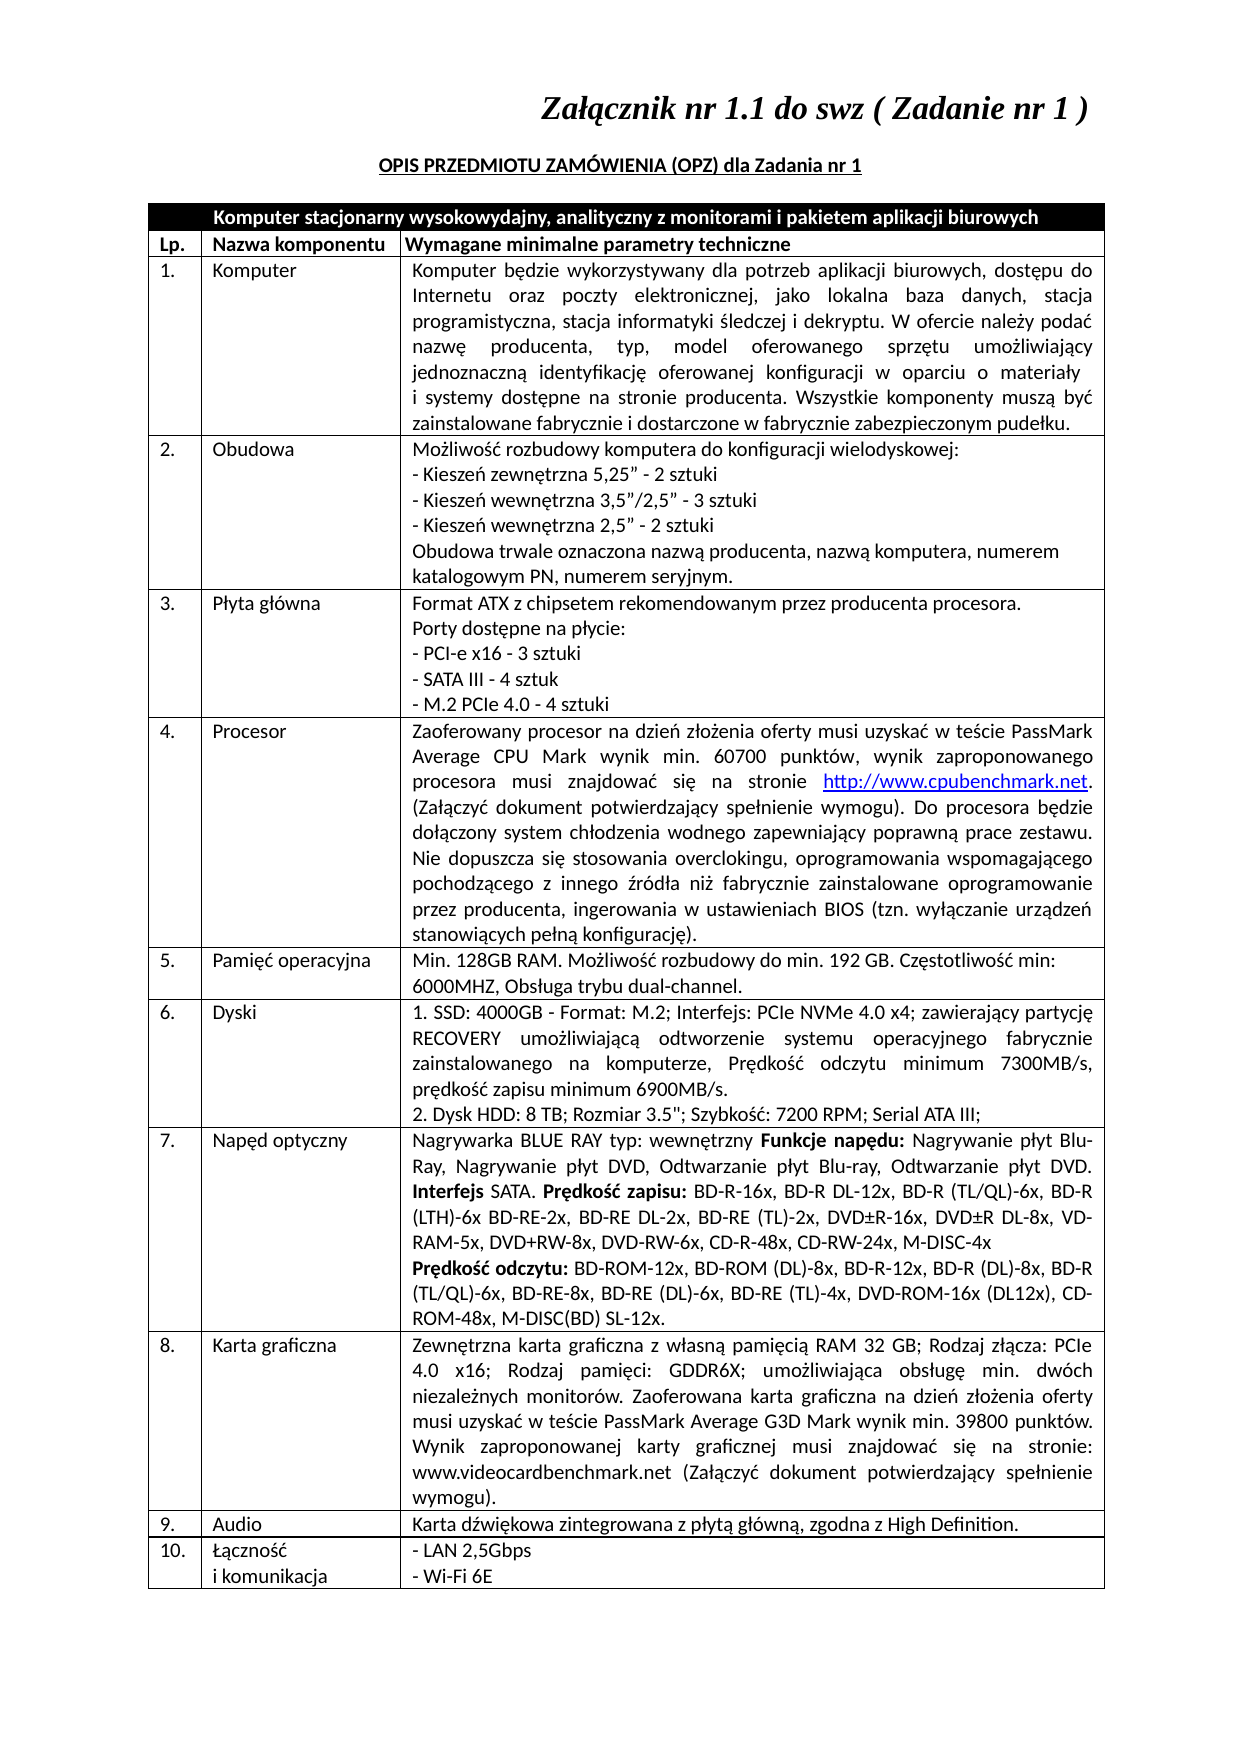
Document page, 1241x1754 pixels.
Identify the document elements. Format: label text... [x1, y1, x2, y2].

table_cell 2. [149, 436, 201, 589]
table_cell Napęd optyczny [202, 1128, 400, 1331]
table_cell Procesor [202, 718, 400, 947]
table_cell Dyski [202, 1000, 400, 1127]
table_cell 5. [149, 948, 201, 998]
table_cell Płyta główna [202, 590, 400, 717]
table_cell 4. [149, 718, 201, 947]
table_cell Karta dźwiękowa zintegrowana z płytą główną, zgodna z High Definition. [401, 1511, 1104, 1536]
table_cell Komputer [202, 257, 400, 435]
table_cell Zewnętrzna karta graficzna z własną pamięcią RAM 32 GB; Rodzaj złącza: PCIe 4.0 x16; Rodzaj pamięci: GDDR6X; umożliwiająca obsługę min. dwóch niezależnych monitorów. Zaoferowana karta graficzna na dzień złożenia oferty musi uzyskać w teście PassMark Average G3D Mark wynik min. 39800 punktów. Wynik zaproponowanej karty graficznej musi znajdować się na stronie: www.videocardbenchmark.net (Załączyć dokument potwierdzający spełnienie wymogu). [401, 1332, 1104, 1510]
table_cell Nagrywarka BLUE RAY typ: wewnętrzny Funkcje napędu: Nagrywanie płyt Blu-Ray, Nagrywanie płyt DVD, Odtwarzanie płyt Blu-ray, Odtwarzanie płyt DVD. Interfejs SATA. Prędkość zapisu: BD-R-16x, BD-R DL-12x, BD-R (TL/QL)-6x, BD-R (LTH)-6x BD-RE-2x, BD-RE DL-2x, BD-RE (TL)-2x, DVD±R-16x, DVD±R DL-8x, VD-RAM-5x, DVD+RW-8x, DVD-RW-6x, CD-R-48x, CD-RW-24x, M-DISC-4x Prędkość odczytu: BD-ROM-12x, BD-ROM (DL)-8x, BD-R-12x, BD-R (DL)-8x, BD-R (TL/QL)-6x, BD-RE-8x, BD-RE (DL)-6x, BD-RE (TL)-4x, DVD-ROM-16x (DL12x), CD-ROM-48x, M-DISC(BD) SL-12x. [401, 1128, 1104, 1331]
table_cell 7. [149, 1128, 201, 1331]
table_cell Obudowa [202, 436, 400, 589]
table_cell Format ATX z chipsetem rekomendowanym przez producenta procesora. Porty dostępne na płycie: - PCI-e x16 - 3 sztuki - SATA III - 4 sztuk - M.2 PCIe 4.0 - 4 sztuki [401, 590, 1104, 717]
table_cell Pamięć operacyjna [202, 948, 400, 998]
table_cell 1. [149, 257, 201, 435]
table_cell Lp. [149, 231, 201, 256]
text Załącznik nr 1.1 do swz ( Zadanie nr 1 ) [148, 89, 1092, 127]
table_cell 10. [149, 1538, 201, 1588]
table_cell 9. [149, 1511, 201, 1536]
table_cell 6. [149, 1000, 201, 1127]
table_cell 3. [149, 590, 201, 717]
table_cell Nazwa komponentu [202, 231, 400, 256]
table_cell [401, 1538, 1104, 1588]
table_cell Wymagane minimalne parametry techniczne [401, 231, 1104, 256]
table_cell 1. SSD: 4000GB - Format: M.2; Interfejs: PCIe NVMe 4.0 x4; zawierający partycję RECOVERY umożliwiającą odtworzenie systemu operacyjnego fabrycznie zainstalowanego na komputerze, Prędkość odczytu minimum 7300MB/s, prędkość zapisu minimum 6900MB/s. 2. Dysk HDD: 8 TB; Rozmiar 3.5"; Szybkość: 7200 RPM; Serial ATA III; [401, 1000, 1104, 1127]
table_cell Zaoferowany procesor na dzień złożenia oferty musi uzyskać w teście PassMark Average CPU Mark wynik min. 60700 punktów, wynik zaproponowanego procesora musi znajdować się na stronie http://www.cpubenchmark.net. (Załączyć dokument potwierdzający spełnienie wymogu). Do procesora będzie dołączony system chłodzenia wodnego zapewniający poprawną prace zestawu. Nie dopuszcza się stosowania overclokingu, oprogramowania wspomagającego pochodzącego z innego źródła niż fabrycznie zainstalowane oprogramowanie przez producenta, ingerowania w ustawieniach BIOS (tzn. wyłączanie urządzeń stanowiących pełną konfigurację). [401, 718, 1104, 947]
table_cell Komputer będzie wykorzystywany dla potrzeb aplikacji biurowych, dostępu do Internetu oraz poczty elektronicznej, jako lokalna baza danych, stacja programistyczna, stacja informatyki śledczej i dekryptu. W ofercie należy podać nazwę producenta, typ, model oferowanego sprzętu umożliwiający jednoznaczną identyfikację oferowanej konfiguracji w oparciu o materiały i systemy dostępne na stronie producenta. Wszystkie komponenty muszą być zainstalowane fabrycznie i dostarczone w fabrycznie zabezpieczonym pudełku. [401, 257, 1104, 435]
table_cell Możliwość rozbudowy komputera do konfiguracji wielodyskowej: - Kieszeń zewnętrzna 5,25” - 2 sztuki - Kieszeń wewnętrzna 3,5”/2,5” - 3 sztuki - Kieszeń wewnętrzna 2,5” - 2 sztuki Obudowa trwale oznaczona nazwą producenta, nazwą komputera, numerem katalogowym PN, numerem seryjnym. [401, 436, 1104, 589]
table_cell Karta graficzna [202, 1332, 400, 1510]
table_cell Min. 128GB RAM. Możliwość rozbudowy do min. 192 GB. Częstotliwość min: 6000MHZ, Obsługa trybu dual-channel. [401, 948, 1104, 998]
table_cell 8. [149, 1332, 201, 1510]
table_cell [202, 1538, 400, 1588]
table_cell Audio [202, 1511, 400, 1536]
table_header Komputer stacjonarny wysokowydajny, analityczny z monitorami i pakietem aplikacji biurowych [149, 204, 1104, 230]
text OPIS PRZEDMIOTU ZAMÓWIENIA (OPZ) dla Zadania nr 1 [148, 152, 1092, 178]
